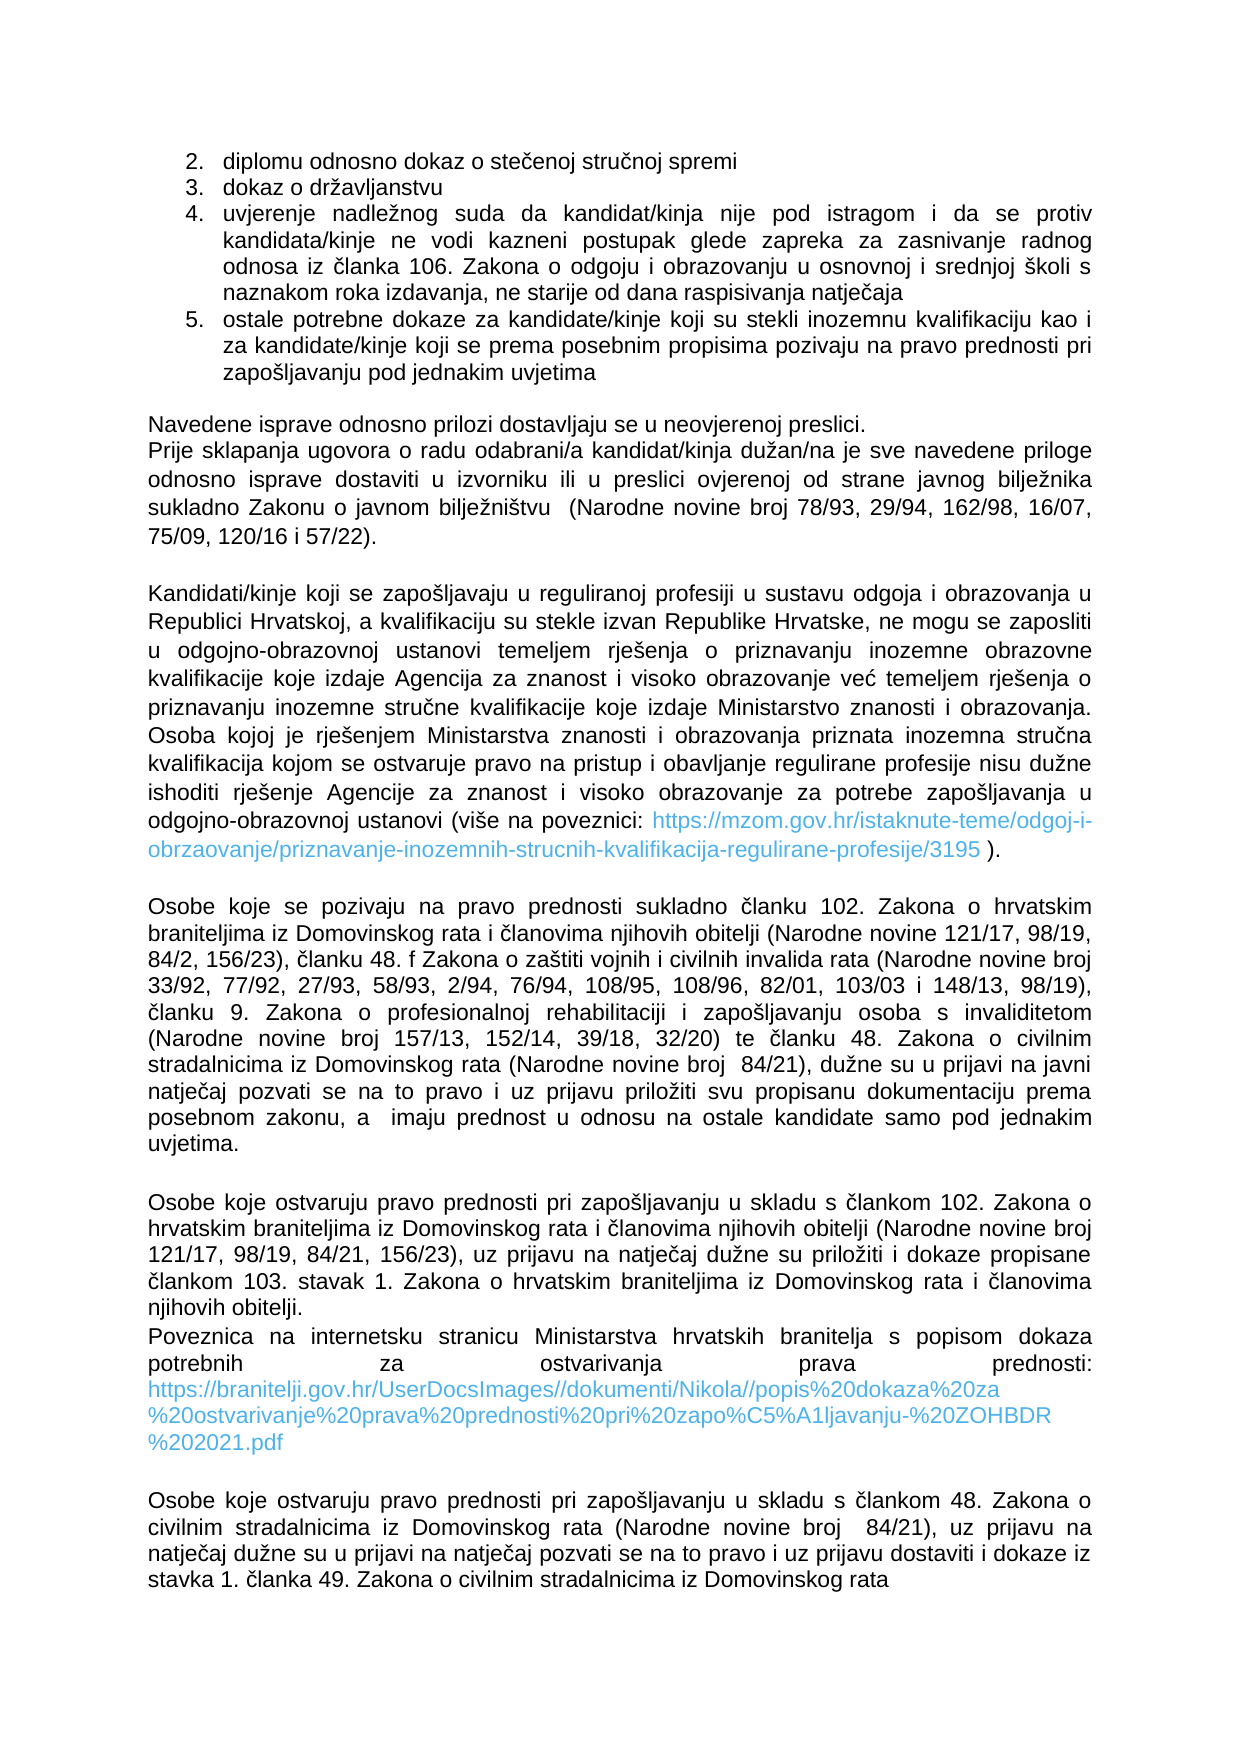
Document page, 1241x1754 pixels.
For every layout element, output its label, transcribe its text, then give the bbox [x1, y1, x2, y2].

text Osobe koje ostvaruju pravo prednosti pri zapošljavanju u skladu s člankom 102. Zakona o hrvatskim braniteljima iz Domovinskog rata i članovima njihovih obitelji (Narodne novine broj 121/17, 98/19, 84/21, 156/23), uz prijavu na natječaj dužne su priložiti i dokaze propisane člankom 103. stavak 1. Zakona o hrvatskim braniteljima iz Domovinskog rata i članovima njihovih obitelji. [148, 1189, 1093, 1321]
text Navedene isprave odnosno prilozi dostavljaju se u neovjerenoj preslici. [148, 411, 1093, 437]
text Poveznica na internetsku stranicu Ministarstva hrvatskih branitelja s popisom dokaza potrebnih za ostvarivanja prava prednosti: https://branitelji.gov.hr/UserDocsImages//dokumenti/Nikola//popis%20dokaza%20za%20ostvarivanje%20prava%20prednosti%20pri%20zapo%C5%A1ljavanju-%20ZOHBDR%202021.pdf [148, 1323, 1093, 1455]
list dokaz o državljanstvu [185, 174, 1093, 200]
text Osobe koje se pozivaju na pravo prednosti sukladno članku 102. Zakona o hrvatskim braniteljima iz Domovinskog rata i članovima njihovih obitelji (Narodne novine 121/17, 98/19, 84/2, 156/23), članku 48. f Zakona o zaštiti vojnih i civilnih invalida rata (Narodne novine broj 33/92, 77/92, 27/93, 58/93, 2/94, 76/94, 108/95, 108/96, 82/01, 103/03 i 148/13, 98/19), članku 9. Zakona o profesionalnoj rehabilitaciji i zapošljavanju osoba s invaliditetom (Narodne novine broj 157/13, 152/14, 39/18, 32/20) te članku 48. Zakona o civilnim stradalnicima iz Domovinskog rata (Narodne novine broj 84/21), dužne su u prijavi na javni natječaj pozvati se na to pravo i uz prijavu priložiti svu propisanu dokumentaciju prema posebnom zakonu, a imaju prednost u odnosu na ostale kandidate samo pod jednakim uvjetima. [148, 893, 1093, 1157]
text Prije sklapanja ugovora o radu odabrani/a kandidat/kinja dužan/na je sve navedene priloge odnosno isprave dostaviti u izvorniku ili u preslici ovjerenoj od strane javnog bilježnika sukladno Zakonu o javnom bilježništvu (Narodne novine broj 78/93, 29/94, 162/98, 16/07, 75/09, 120/16 i 57/22). [148, 437, 1093, 549]
list ostale potrebne dokaze za kandidate/kinje koji su stekli inozemnu kvalifikaciju kao i za kandidate/kinje koji se prema posebnim propisima pozivaju na pravo prednosti pri zapošljavanju pod jednakim uvjetima [185, 306, 1093, 385]
text Kandidati/kinje koji se zapošljavaju u reguliranoj profesiji u sustavu odgoja i obrazovanja u Republici Hrvatskoj, a kvalifikaciju su stekle izvan Republike Hrvatske, ne mogu se zaposliti u odgojno-obrazovnoj ustanovi temeljem rješenja o priznavanju inozemne obrazovne kvalifikacije koje izdaje Agencija za znanost i visoko obrazovanje već temeljem rješenja o priznavanju inozemne stručne kvalifikacije koje izdaje Ministarstvo znanosti i obrazovanja. Osoba kojoj je rješenjem Ministarstva znanosti i obrazovanja priznata inozemna stručna kvalifikacija kojom se ostvaruje pravo na pristup i obavljanje regulirane profesije nisu dužne ishoditi rješenje Agencije za znanost i visoko obrazovanje za potrebe zapošljavanja u odgojno-obrazovnoj ustanovi (više na poveznici: https://mzom.gov.hr/istaknute-teme/odgoj-i-obrzaovanje/priznavanje-inozemnih-strucnih-kvalifikacija-regulirane-profesije/3195 ). [148, 580, 1093, 862]
text Osobe koje ostvaruju pravo prednosti pri zapošljavanju u skladu s člankom 48. Zakona o civilnim stradalnicima iz Domovinskog rata (Narodne novine broj 84/21), uz prijavu na natječaj dužne su u prijavi na natječaj pozvati se na to pravo i uz prijavu dostaviti i dokaze iz stavka 1. članka 49. Zakona o civilnim stradalnicima iz Domovinskog rata [148, 1487, 1093, 1592]
list uvjerenje nadležnog suda da kandidat/kinja nije pod istragom i da se protiv kandidata/kinje ne vodi kazneni postupak glede zapreka za zasnivanje radnog odnosa iz članka 106. Zakona o odgoju i obrazovanju u osnovnoj i srednjoj školi s naznakom roka izdavanja, ne starije od dana raspisivanja natječaja [185, 200, 1093, 306]
list diplomu odnosno dokaz o stečenoj stručnoj spremi [185, 148, 1093, 174]
